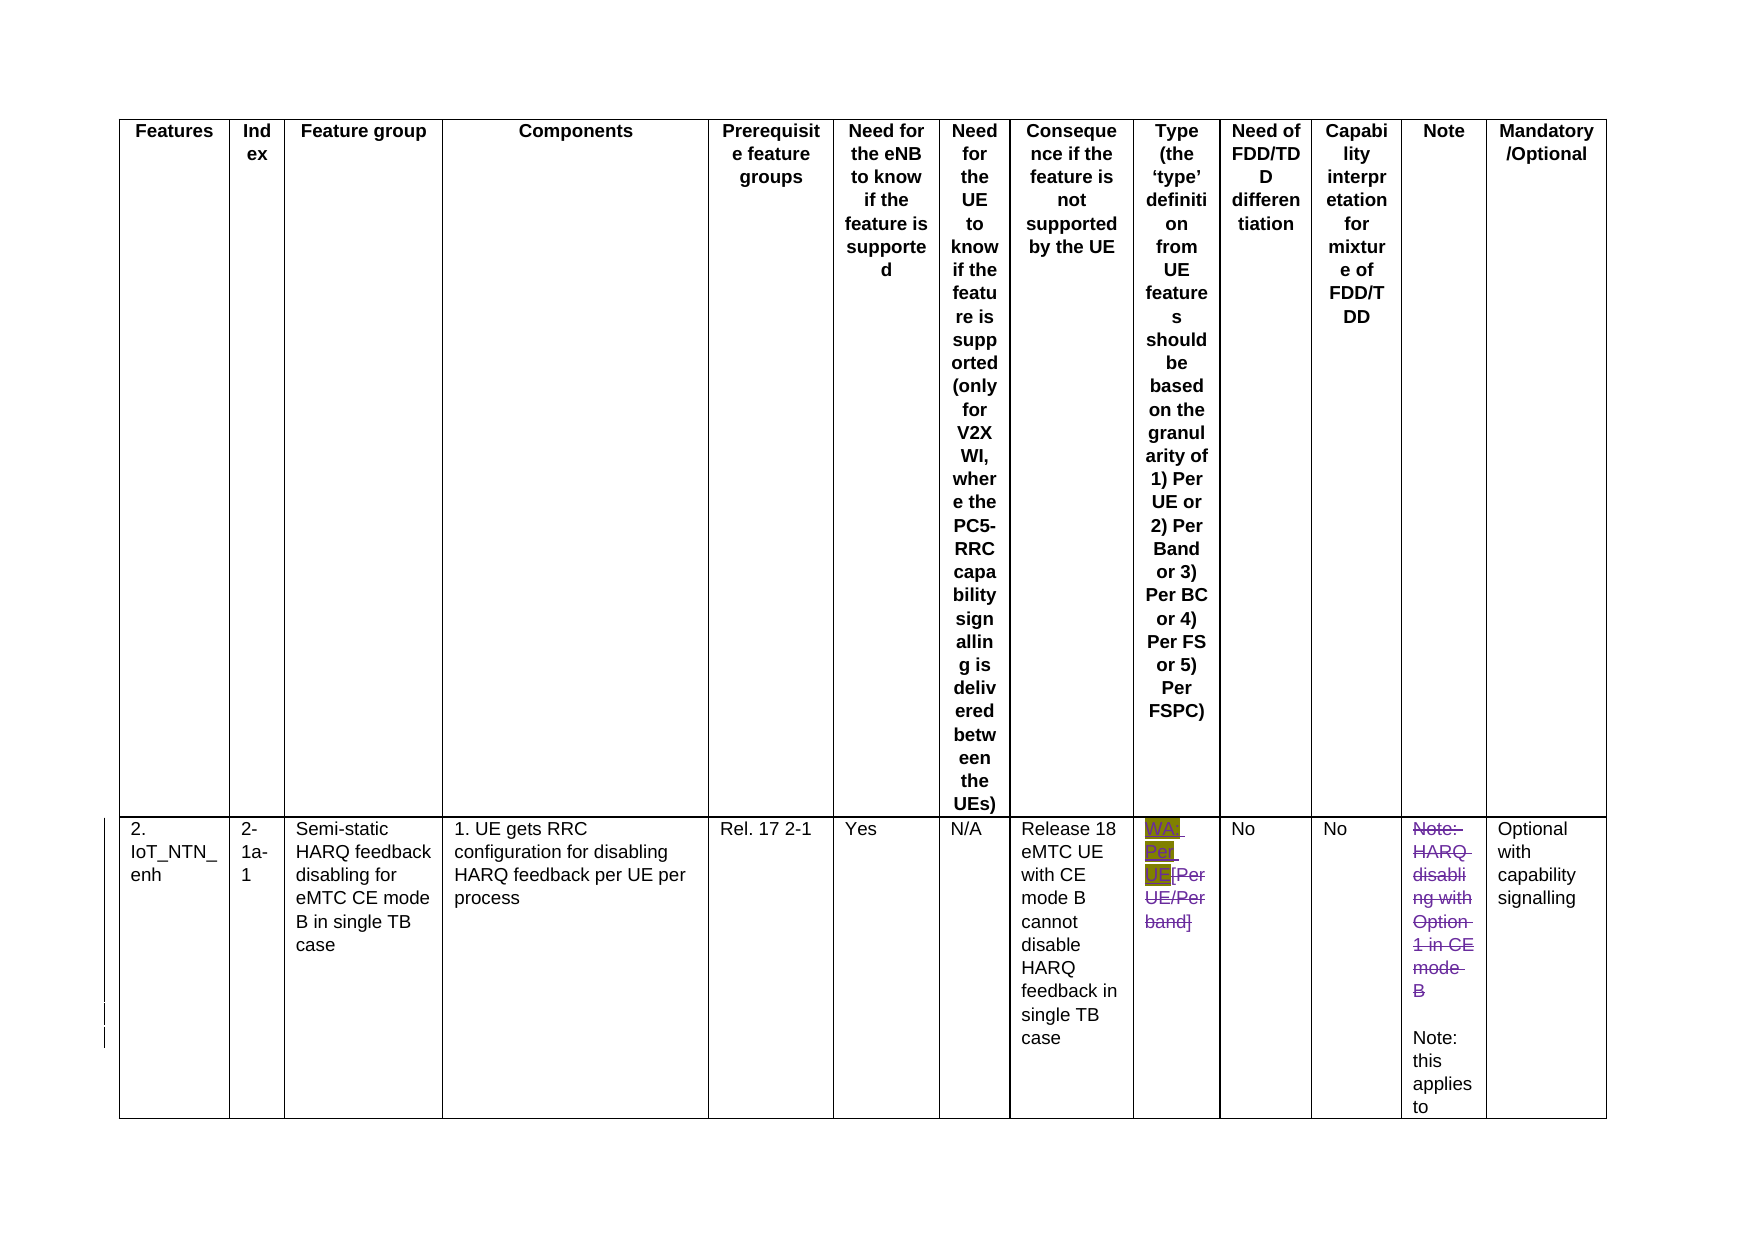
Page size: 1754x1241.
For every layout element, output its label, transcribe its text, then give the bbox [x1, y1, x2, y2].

table_header Index [230, 120, 284, 816]
table_header Capability interpretation for mixture of FDD/TDD [1312, 120, 1401, 816]
table_cell Yes [834, 818, 939, 1118]
table_cell [1134, 818, 1219, 1118]
table_cell Rel. 17 2-1 [709, 818, 833, 1118]
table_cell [1402, 818, 1486, 1118]
table_header Type (the ‘type’ definition from UE features should be based on the granularity of 1) Per UE or 2) Per Band or 3) Per BC or 4) Per FS or 5) Per FSPC) [1134, 120, 1219, 816]
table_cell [285, 818, 442, 1118]
table_header Feature group [285, 120, 442, 816]
table_header Need for the eNB to know if the feature is supported [834, 120, 939, 816]
table_cell 2. IoT_NTN_enh [120, 818, 229, 1118]
table_header Prerequisite feature groups [709, 120, 833, 816]
table_header Consequence if the feature is not supported by the UE [1011, 120, 1133, 816]
table_header Need for the UE to know if the feature is supported (only for V2X WI, where the PC5-RRC capability signalling is delivered between the UEs) [940, 120, 1009, 816]
table_header Components [443, 120, 708, 816]
table_header Note [1402, 120, 1486, 816]
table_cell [1487, 818, 1606, 1118]
table_cell No [1221, 818, 1311, 1118]
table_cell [1011, 818, 1133, 1118]
table_header Features [120, 120, 229, 816]
table_header Need of FDD/TDD differentiation [1221, 120, 1311, 816]
table_cell 2-1a-1 [230, 818, 284, 1118]
table_cell No [1312, 818, 1401, 1118]
table_cell N/A [940, 818, 1009, 1118]
table_header Mandatory/Optional [1487, 120, 1606, 816]
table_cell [443, 818, 708, 1118]
